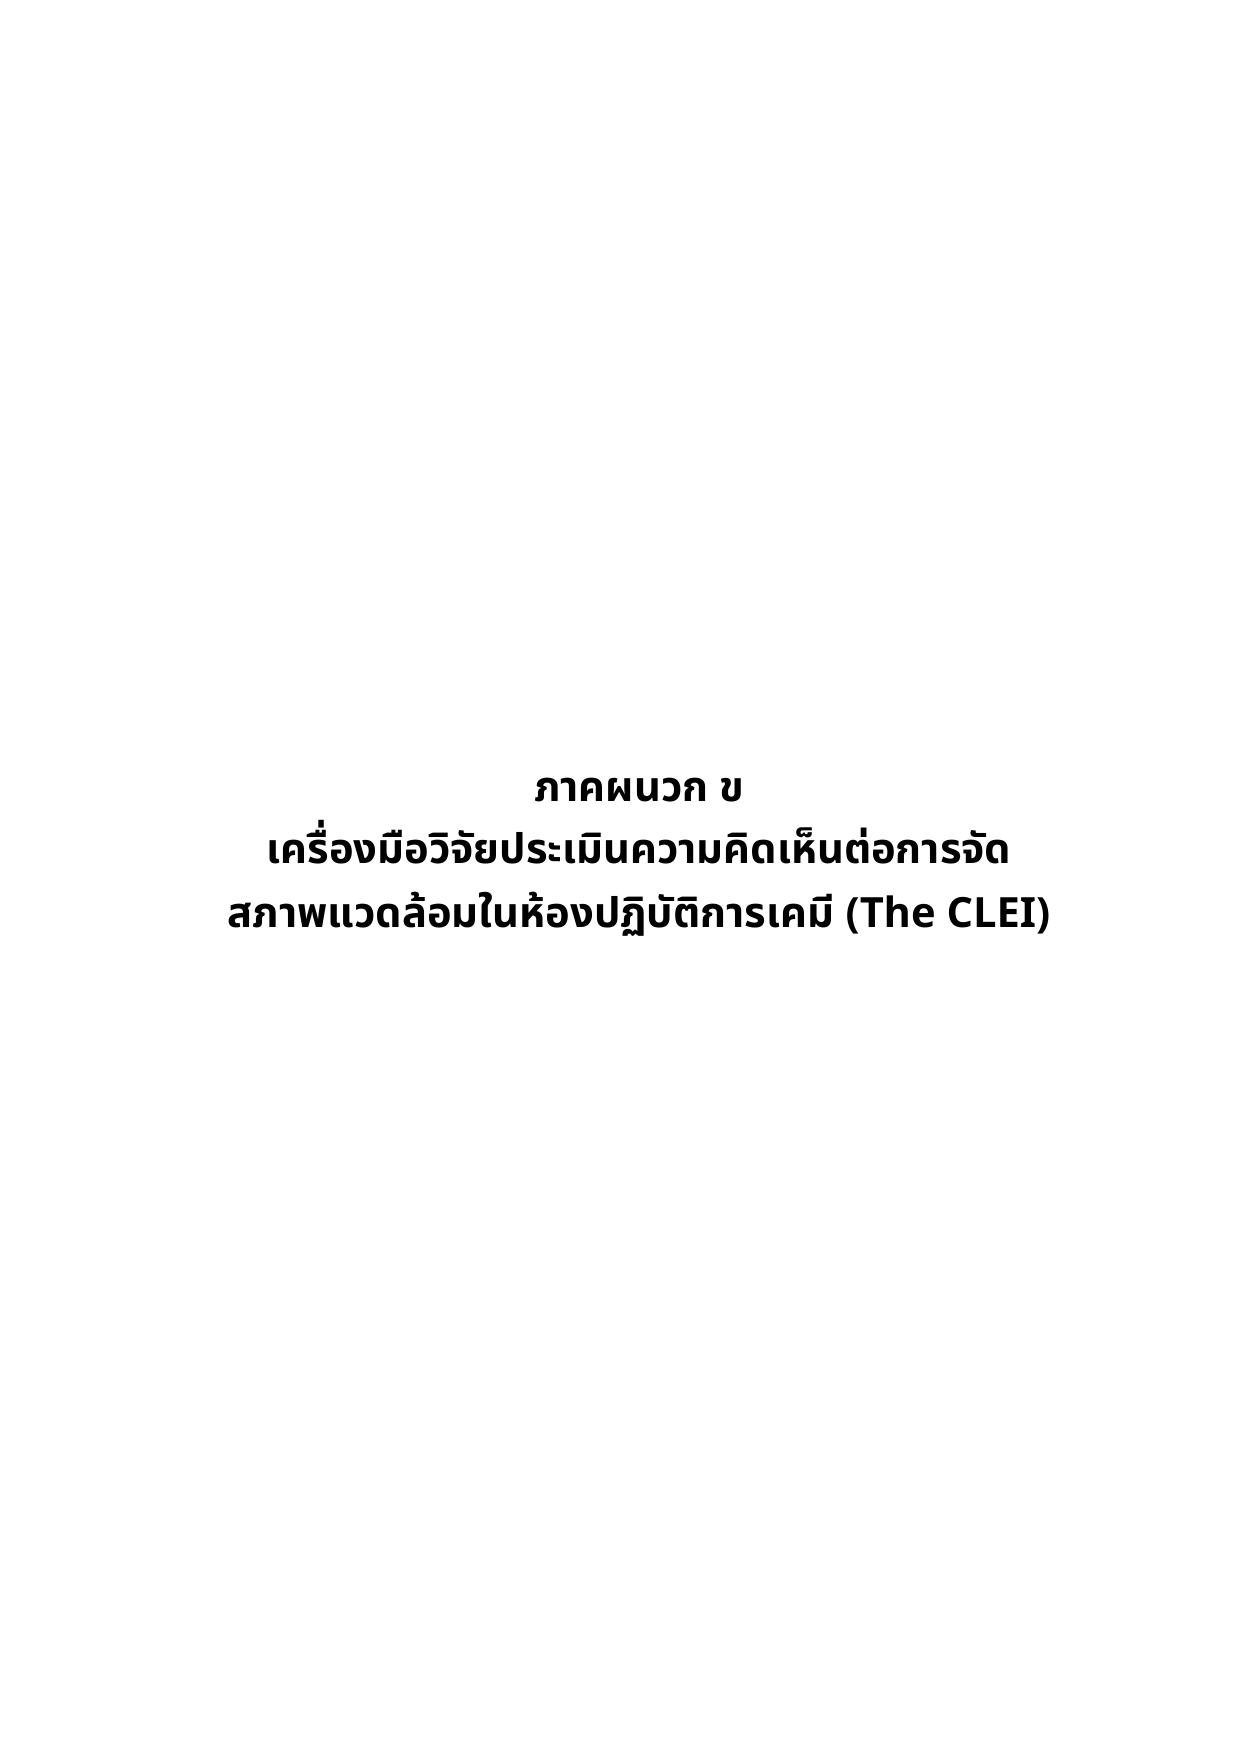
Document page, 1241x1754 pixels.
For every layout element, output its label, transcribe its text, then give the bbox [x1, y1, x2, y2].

text ภาคผนวก ข [225, 757, 1053, 820]
text เครื่องมือวิจัยประเมินความคิดเห็นต่อการจัดสภาพแวดล้อมในห้องปฏิบัติการเคมี (The CLEI) [225, 820, 1053, 946]
